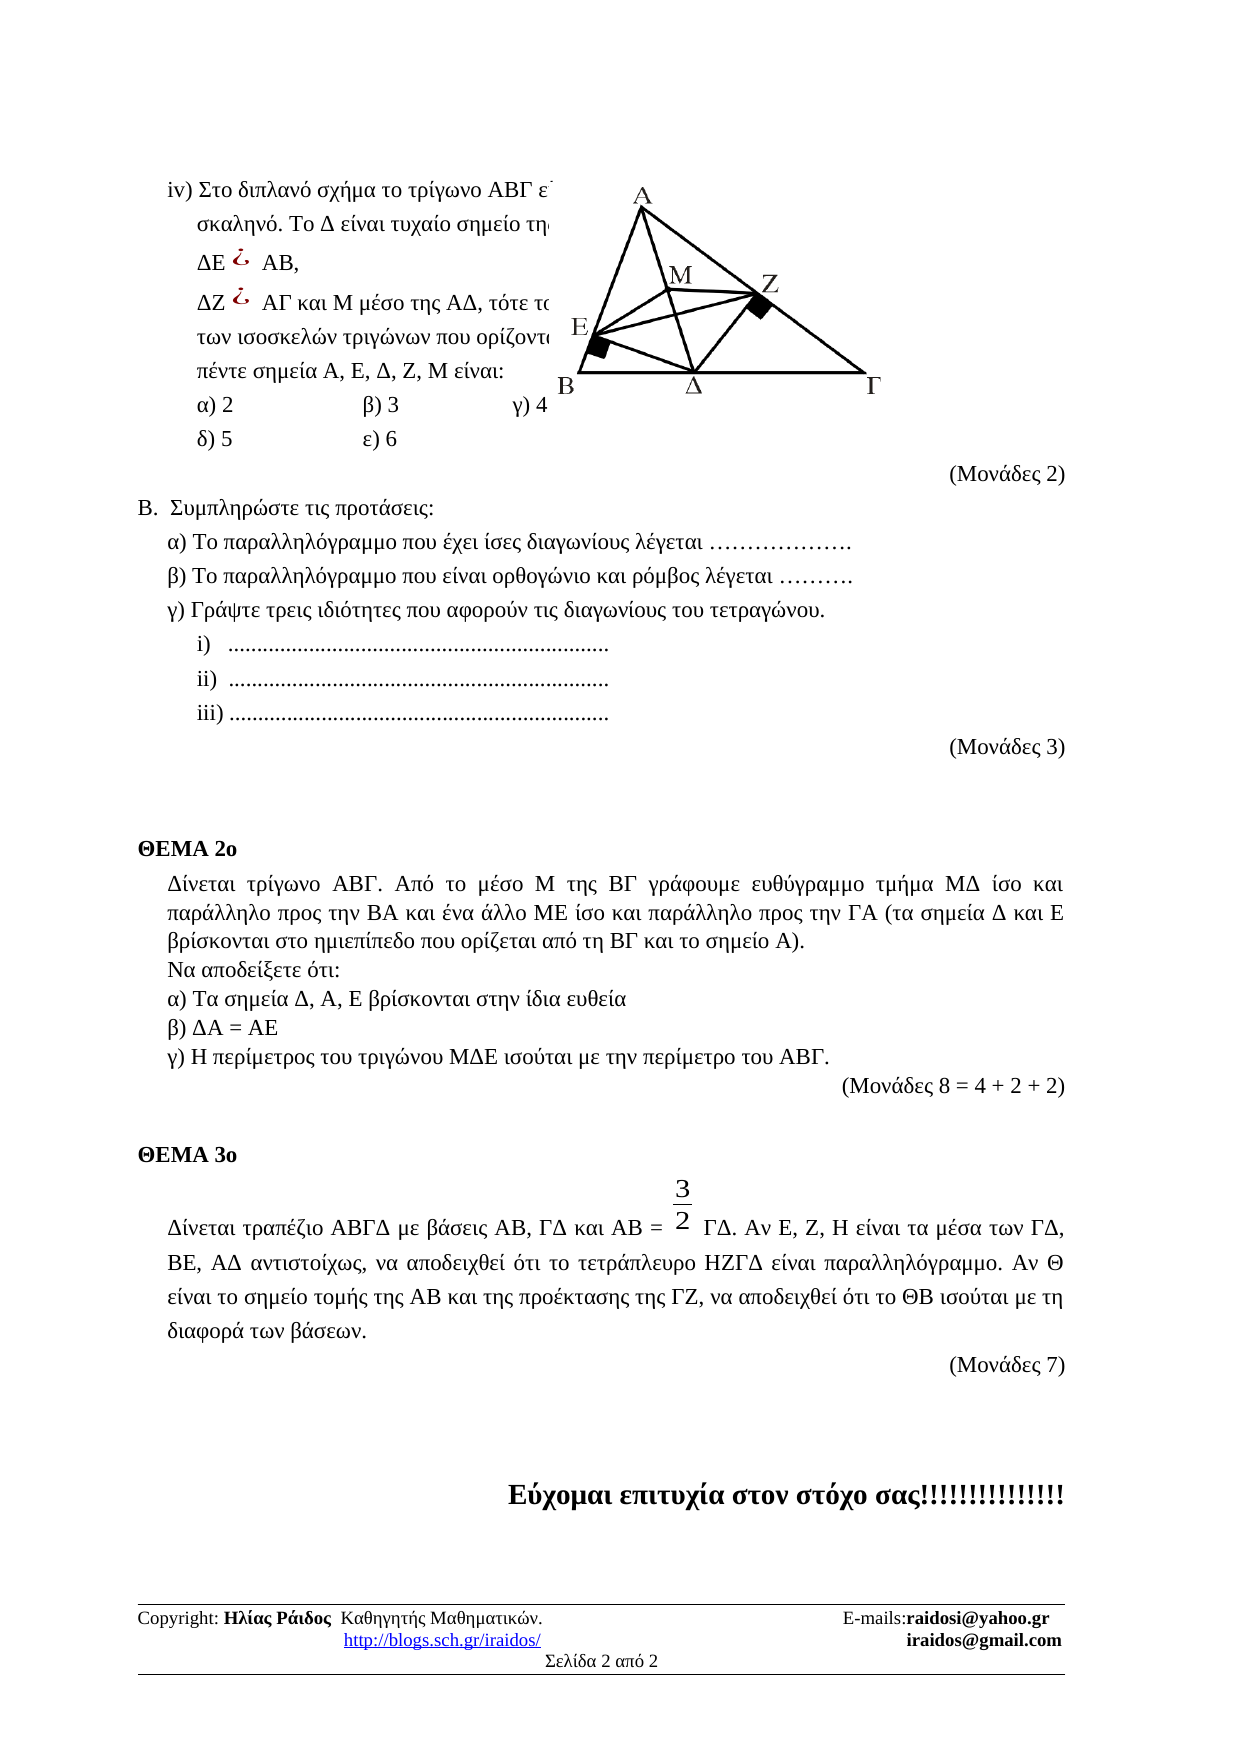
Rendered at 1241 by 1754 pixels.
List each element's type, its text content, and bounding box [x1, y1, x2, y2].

text α) Τα σημεία Δ, Α, Ε βρίσκονται στην ίδια ευθεία [167, 985, 1065, 1012]
text Β. Συμπληρώστε τις προτάσεις: [137, 494, 1065, 520]
text γ) Η περίμετρος του τριγώνου ΜΔΕ ισούται με την περίμετρο του ΑΒΓ. [167, 1043, 1065, 1070]
text β) ΔΑ = ΑΕ [167, 1014, 1065, 1041]
text α) Το παραλληλόγραμμο που έχει ίσες διαγωνίους λέγεται ………………. [167, 528, 1065, 554]
text (Μονάδες 8 = 4 + 2 + 2) [137, 1072, 1065, 1099]
text iii) [197, 699, 1065, 725]
text ii) [197, 664, 1065, 691]
text ΘΕΜΑ 2ο [137, 835, 1065, 862]
text β) Το παραλληλόγραμμο που είναι ορθογώνιο και ρόμβος λέγεται ………. [167, 562, 1065, 588]
text δ) 5 ε) 6 [197, 425, 1065, 452]
text ΘΕΜΑ 3ο [137, 1141, 652, 1167]
text Εύχομαι επιτυχία στον στόχο σας!!!!!!!!!!!!!!! [137, 1477, 1065, 1511]
text (Μονάδες 2) [167, 459, 1065, 486]
text (Μονάδες 3) [137, 733, 1065, 759]
text (Μονάδες 7) [137, 1351, 1065, 1377]
text Να αποδείξετε ότι: [167, 956, 1065, 983]
text i) [197, 630, 1065, 657]
text Δίνεται τραπέζιο ΑΒΓΔ με βάσεις ΑΒ, ΓΔ και ΑΒ = ΓΔ. Αν Ε, Ζ, Η είναι τα μέσα των ΓΔ, ΒΕ, ΑΔ αντιστοίχως, να αποδειχθεί ότι το τετράπλευρο ΗΖΓΔ είναι παραλληλόγραμμο. Αν Θ είναι το σημείο τομής της ΑΒ και της προέκτασης της ΓΖ, να αποδειχθεί ότι το ΘΒ ισούται με τη διαφορά των βάσεων. [167, 1175, 1065, 1343]
text α) 2 β) 3 γ) 4 [197, 391, 1065, 418]
text Δίνεται τρίγωνο ΑΒΓ. Από το μέσο Μ της ΒΓ γράφουμε ευθύγραμμο τμήμα ΜΔ ίσο και παράλληλο προς την ΒΑ και ένα άλλο ΜΕ ίσο και παράλληλο προς την ΓΑ (τα σημεία Δ και Ε βρίσκονται στο ημιεπίπεδο που ορίζεται από τη ΒΓ και το σημείο Α). [167, 869, 1065, 954]
text iv) Στο διπλανό σχήμα το τρίγωνο ΑΒΓ είναι σκαληνό. Το Δ είναι τυχαίο σημείο της ΒΓ. Αν ΔΕ ΑΒ, ΔΖ ΑΓ και Μ μέσο της ΑΔ, τότε το πλήθος των ισοσκελών τριγώνων που ορίζονται από τα πέντε σημεία Α, Ε, Δ, Ζ, Μ είναι: [167, 176, 652, 383]
text γ) Γράψτε τρεις ιδιότητες που αφορούν τις διαγωνίους του τετραγώνου. [167, 596, 1065, 623]
